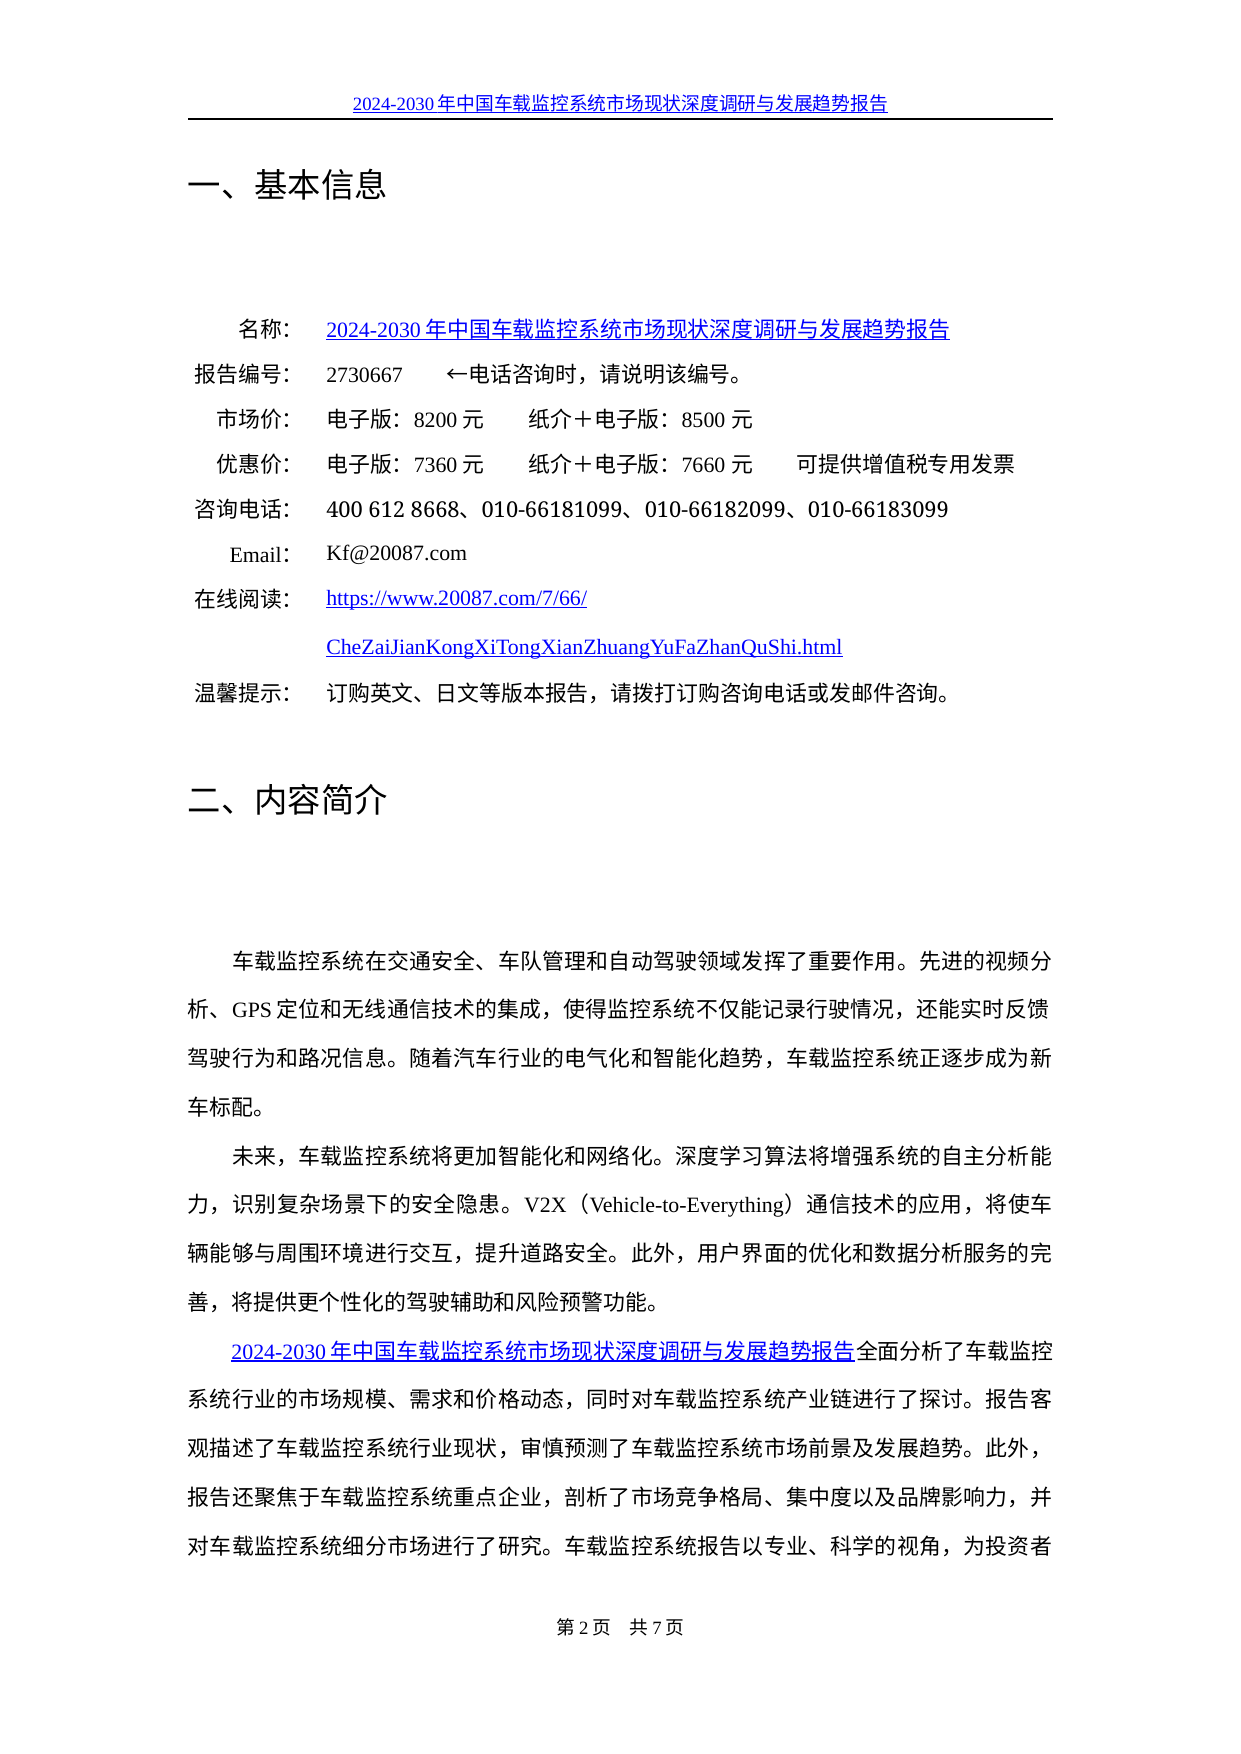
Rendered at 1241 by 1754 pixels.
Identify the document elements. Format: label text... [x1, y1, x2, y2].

table_header 2024-2030年中国车载监控系统市场现状深度调研与发展趋势报告 [315, 312, 1073, 357]
table_cell Kf@20087.com [315, 537, 1073, 582]
table_cell 订购英文、日文等版本报告，请拨打订购咨询电话或发邮件咨询。 [315, 675, 1073, 720]
table_cell 在线阅读： [167, 582, 315, 675]
title 二、内容简介 [187, 766, 1053, 831]
table_cell 电子版：7360 元 纸介＋电子版：7660 元 可提供增值税专用发票 [315, 447, 1073, 492]
table_header 名称： [167, 312, 315, 357]
table_cell 温馨提示： [167, 675, 315, 720]
table_cell 优惠价： [167, 447, 315, 492]
table_cell 400 612 8668、010-66181099、010-66182099、010-66183099 [315, 492, 1073, 537]
table_cell [315, 582, 1073, 675]
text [187, 943, 1053, 1561]
title 一、基本信息 [187, 150, 1053, 215]
table_cell 2730667 ←电话咨询时，请说明该编号。 [315, 357, 1073, 402]
table_cell 报告编号： [167, 357, 315, 402]
table_cell 电子版：8200 元 纸介＋电子版：8500 元 [315, 402, 1073, 447]
table_cell Email： [167, 537, 315, 582]
table_cell 咨询电话： [167, 492, 315, 537]
table_cell 市场价： [167, 402, 315, 447]
